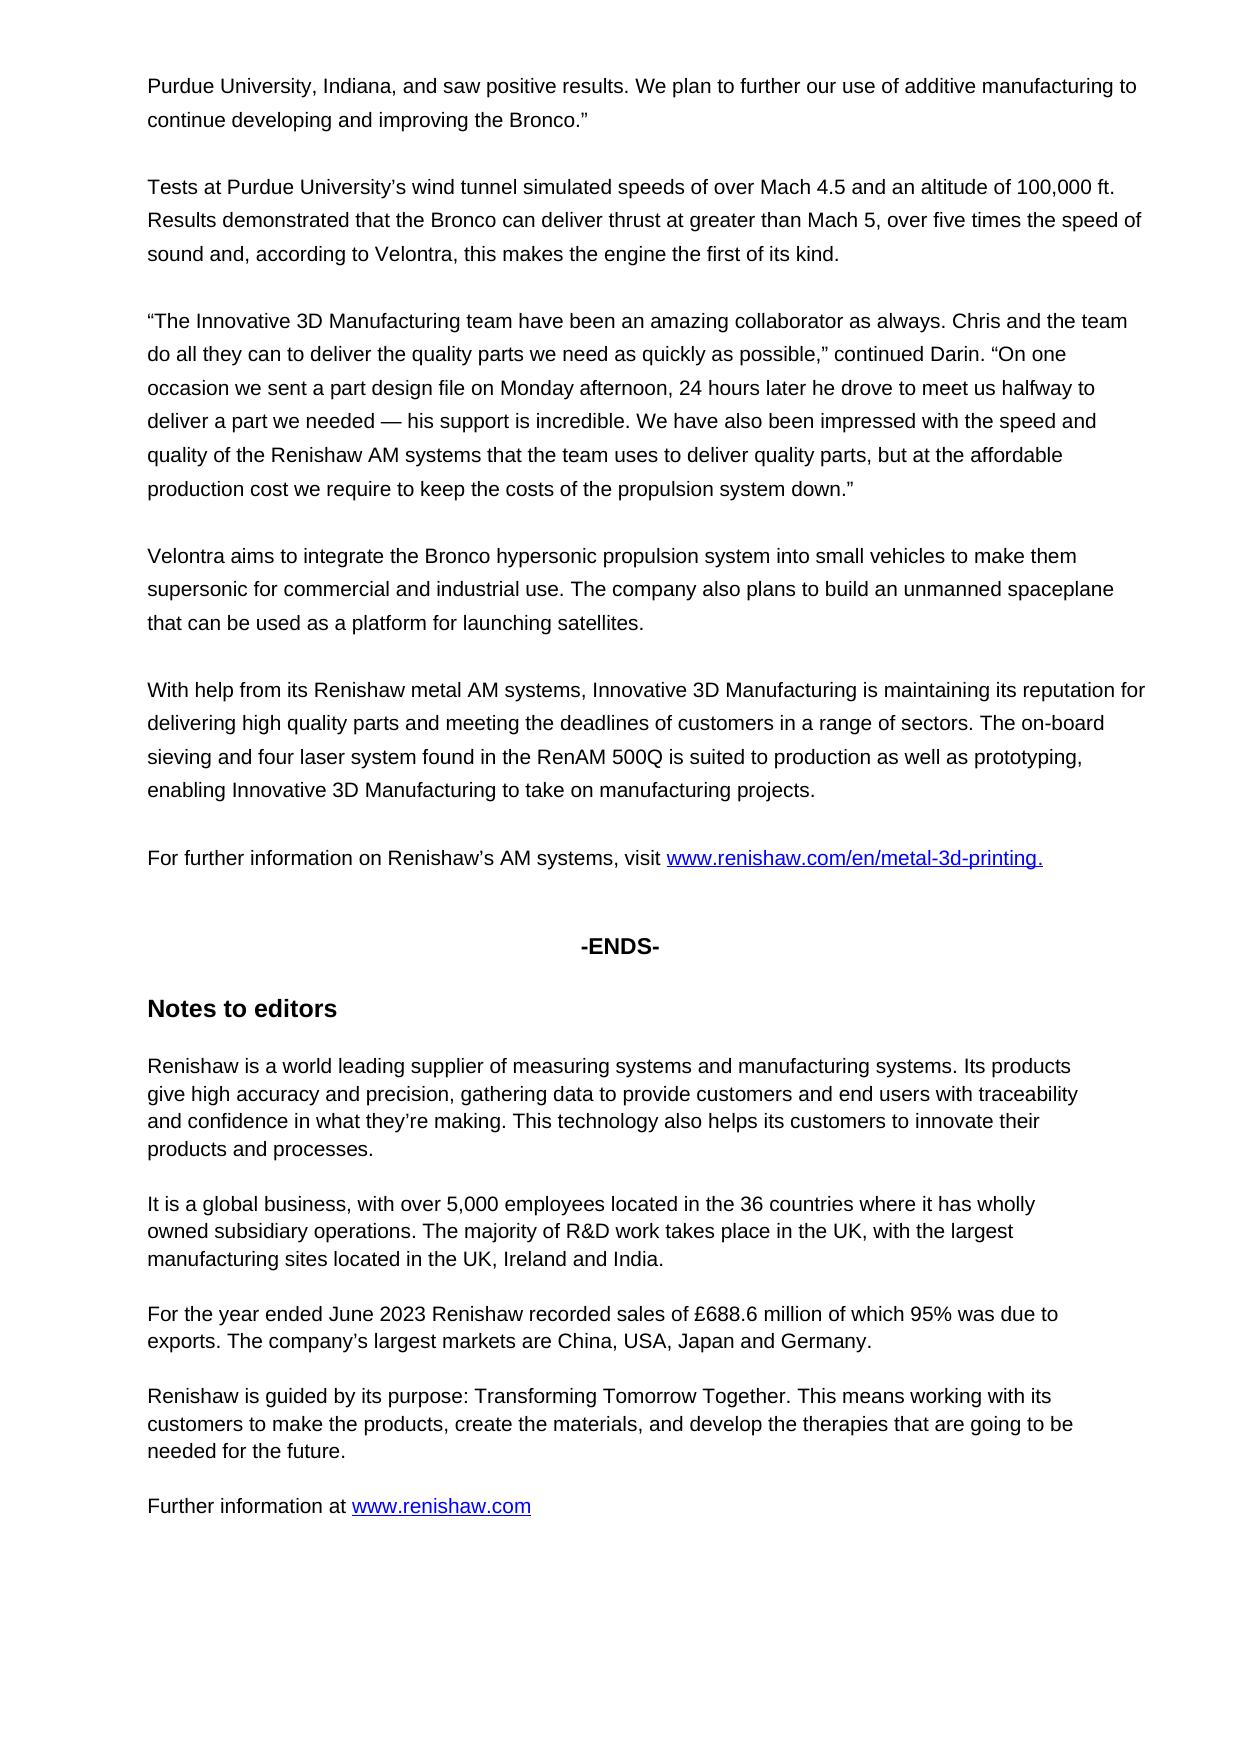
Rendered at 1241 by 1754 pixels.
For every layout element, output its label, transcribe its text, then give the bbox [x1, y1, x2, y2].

text Renishaw is guided by its purpose: Transforming Tomorrow Together. This means working with its customers to make the products, create the materials, and develop the therapies that are going to be needed for the future. [147, 1384, 1093, 1463]
text Renishaw is a world leading supplier of measuring systems and manufacturing systems. Its products give high accuracy and precision, gathering data to provide customers and end users with traceability and confidence in what they’re making. This technology also helps its customers to innovate their products and processes. [147, 1054, 1093, 1161]
text It is a global business, with over 5,000 employees located in the 36 countries where it has wholly owned subsidiary operations. The majority of R&D work takes place in the UK, with the largest manufacturing sites located in the UK, Ireland and India. [147, 1192, 1093, 1271]
text Velontra aims to integrate the Bronco hypersonic propulsion system into small vehicles to make them supersonic for commercial and industrial use. The company also plans to build an unmanned spaceplane that can be used as a platform for launching satellites. [147, 543, 1151, 634]
text For further information on Renishaw’s AM systems, visit www.renishaw.com/en/metal-3d-printing. [147, 845, 1093, 869]
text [147, 74, 1151, 131]
text Notes to editors [147, 994, 1093, 1022]
text For the year ended June 2023 Renishaw recorded sales of £688.6 million of which 95% was due to exports. The company’s largest markets are China, USA, Japan and Germany. [147, 1302, 1093, 1353]
text With help from its Renishaw metal AM systems, Innovative 3D Manufacturing is maintaining its reputation for delivering high quality parts and meeting the deadlines of customers in a range of sectors. The on-board sieving and four laser system found in the RenAM 500Q is suited to production as well as prototyping, enabling Innovative 3D Manufacturing to take on manufacturing projects. [147, 678, 1151, 802]
text -ENDS- [147, 933, 1093, 959]
text Tests at Purdue University’s wind tunnel simulated speeds of over Mach 4.5 and an altitude of 100,000 ft. Results demonstrated that the Bronco can deliver thrust at greater than Mach 5, over five times the speed of sound and, according to Velontra, this makes the engine the first of its kind. [147, 174, 1151, 266]
text “The Innovative 3D Manufacturing team have been an amazing collaborator as always. Chris and the team do all they can to deliver the quality parts we need as quickly as possible,” continued Darin. “On one occasion we sent a part design file on Monday afternoon, 24 hours later he drove to meet us halfway to deliver a part we needed — his support is incredible. We have also been impressed with the speed and quality of the Renishaw AM systems that the team uses to deliver quality parts, but at the affordable production cost we require to keep the costs of the propulsion system down.” [147, 309, 1151, 500]
text Further information at www.renishaw.com [147, 1494, 1093, 1518]
